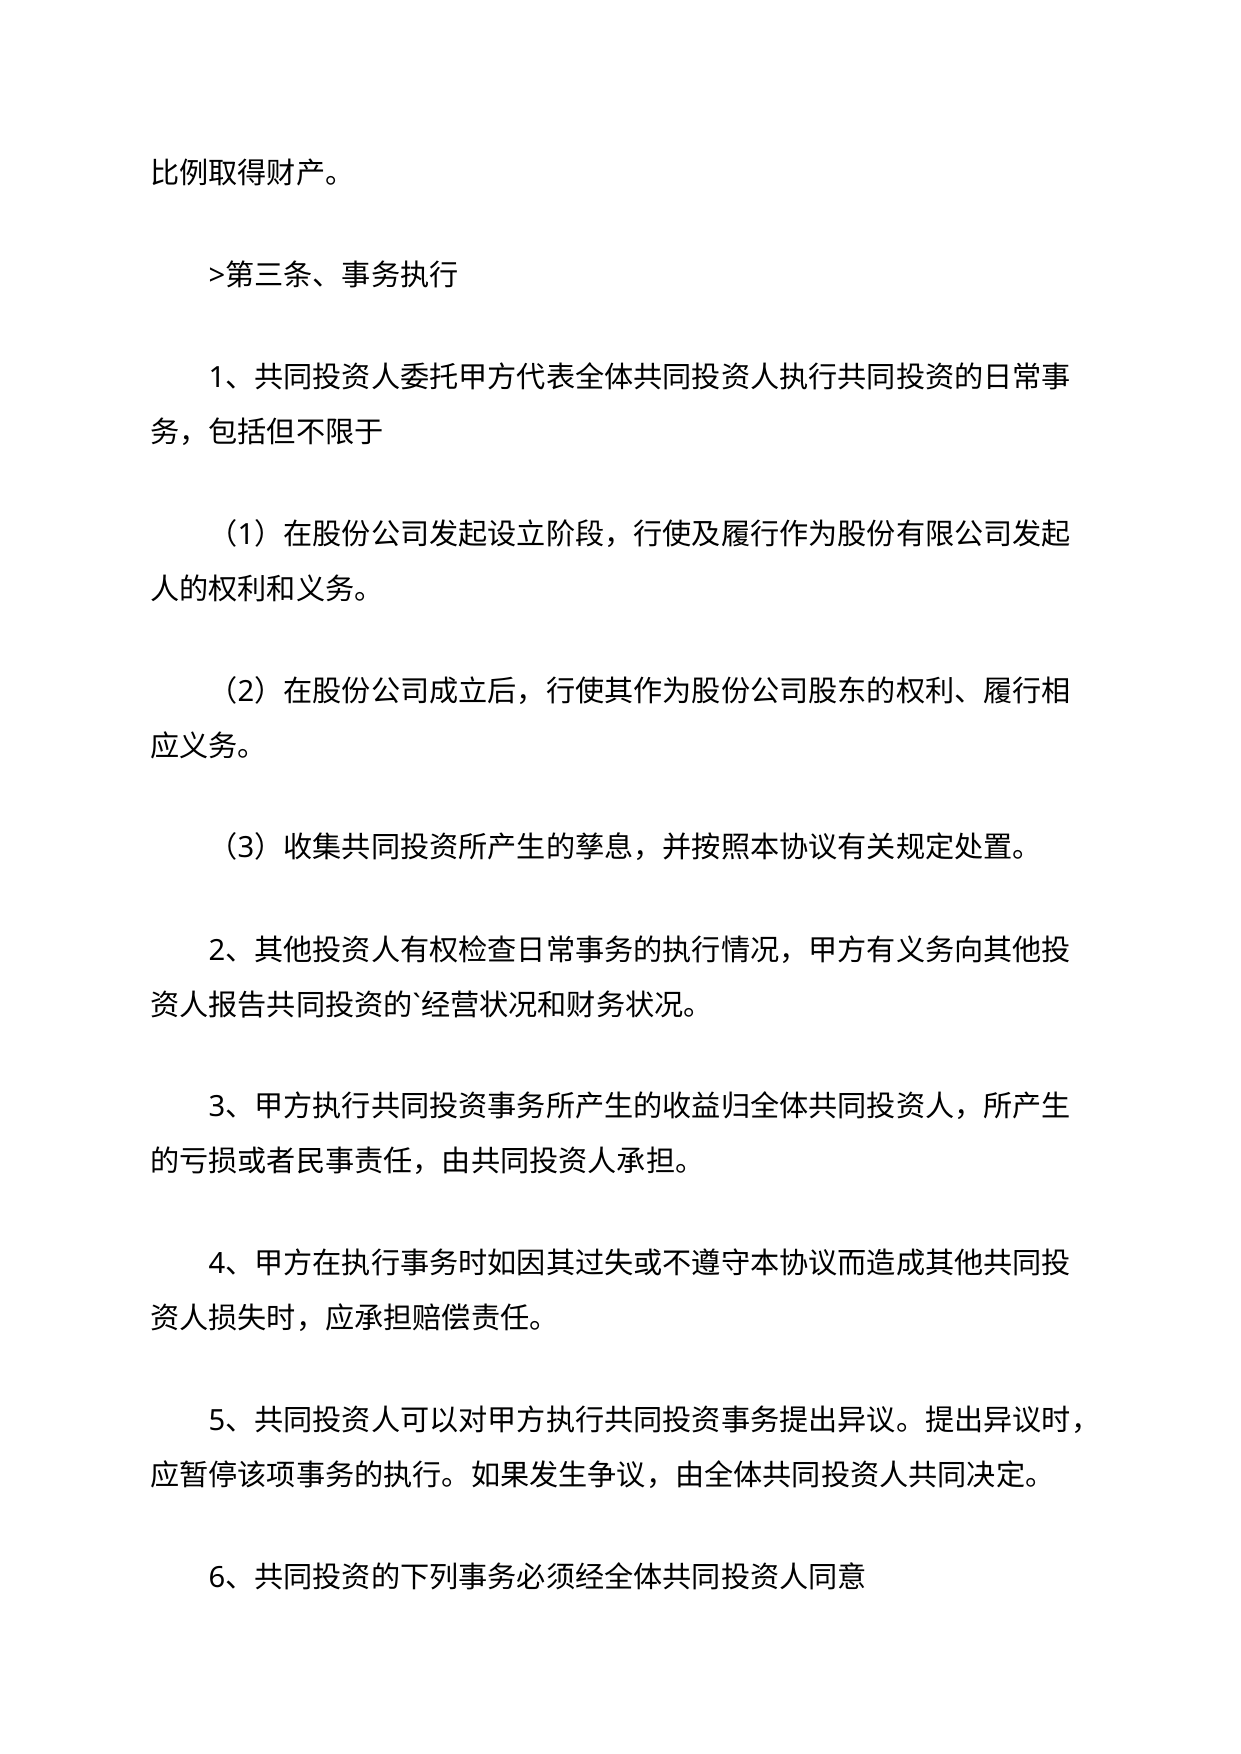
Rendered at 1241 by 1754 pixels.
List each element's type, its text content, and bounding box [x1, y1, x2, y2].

text （1）在股份公司发起设立阶段，行使及履行作为股份有限公司发起人的权利和义务。 [150, 511, 1090, 608]
text 3、甲方执行共同投资事务所产生的收益归全体共同投资人，所产生的亏损或者民事责任，由共同投资人承担。 [150, 1083, 1090, 1180]
text 6、共同投资的下列事务必须经全体共同投资人同意 [150, 1553, 1090, 1596]
text 1、共同投资人委托甲方代表全体共同投资人执行共同投资的日常事务，包括但不限于 [150, 354, 1090, 451]
text 2、其他投资人有权检查日常事务的执行情况，甲方有义务向其他投资人报告共同投资的`经营状况和财务状况。 [150, 926, 1090, 1023]
text >第三条、事务执行 [150, 252, 1090, 294]
text 5、共同投资人可以对甲方执行共同投资事务提出异议。提出异议时，应暂停该项事务的执行。如果发生争议，由全体共同投资人共同决定。 [150, 1397, 1090, 1494]
text （3）收集共同投资所产生的孳息，并按照本协议有关规定处置。 [150, 824, 1090, 866]
text 4、甲方在执行事务时如因其过失或不遵守本协议而造成其他共同投资人损失时，应承担赔偿责任。 [150, 1240, 1090, 1337]
text （2）在股份公司成立后，行使其作为股份公司股东的权利、履行相应义务。 [150, 667, 1090, 764]
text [150, 150, 1090, 192]
